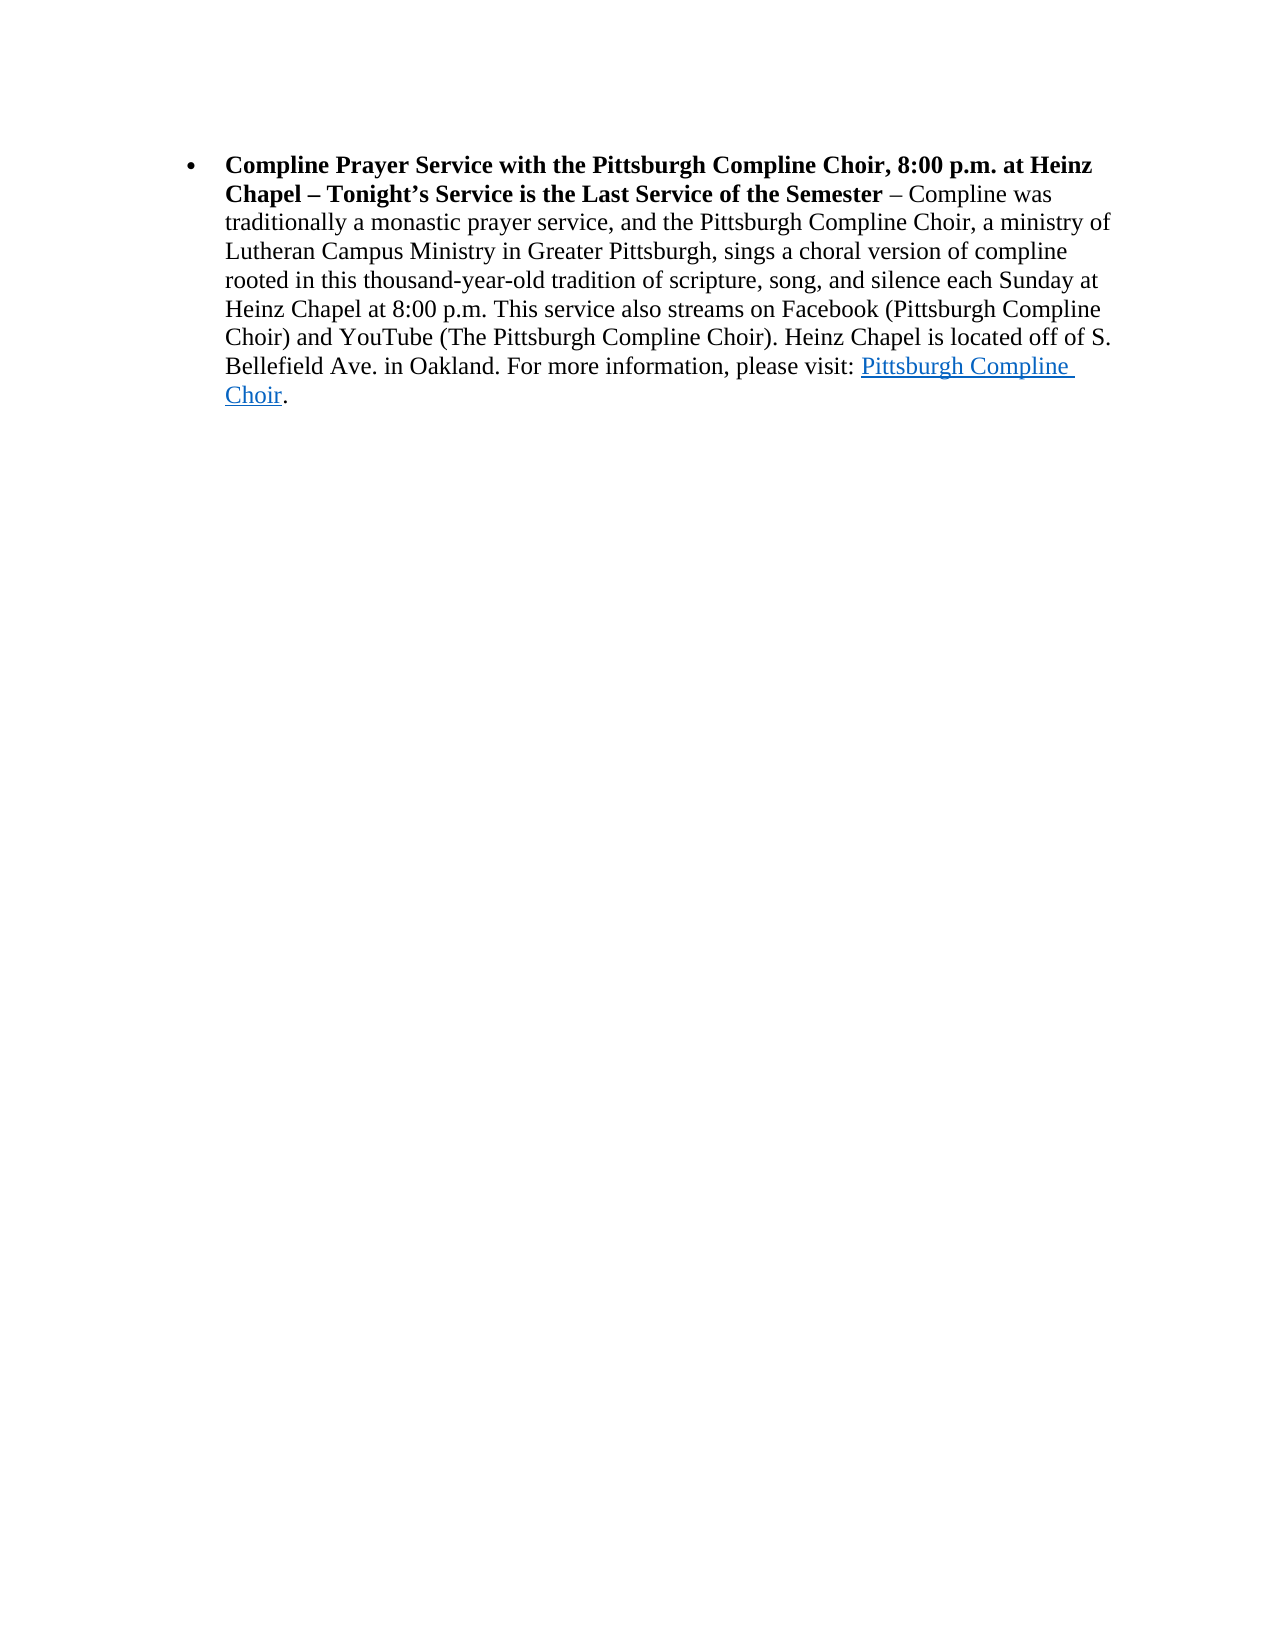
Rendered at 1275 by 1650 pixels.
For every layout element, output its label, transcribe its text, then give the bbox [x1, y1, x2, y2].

list Compline Prayer Service with the Pittsburgh Compline Choir, 8:00 p.m. at Heinz Chapel – Tonight’s Service is the Last Service of the Semester – Compline was traditionally a monastic prayer service, and the Pittsburgh Compline Choir, a ministry of Lutheran Campus Ministry in Greater Pittsburgh, sings a choral version of compline rooted in this thousand-year-old tradition of scripture, song, and silence each Sunday at Heinz Chapel at 8:00 p.m. This service also streams on Facebook (Pittsburgh Compline Choir) and YouTube (The Pittsburgh Compline Choir). Heinz Chapel is located off of S. Bellefield Ave. in Oakland. For more information, please visit: Pittsburgh Compline Choir. [187, 150, 1125, 409]
